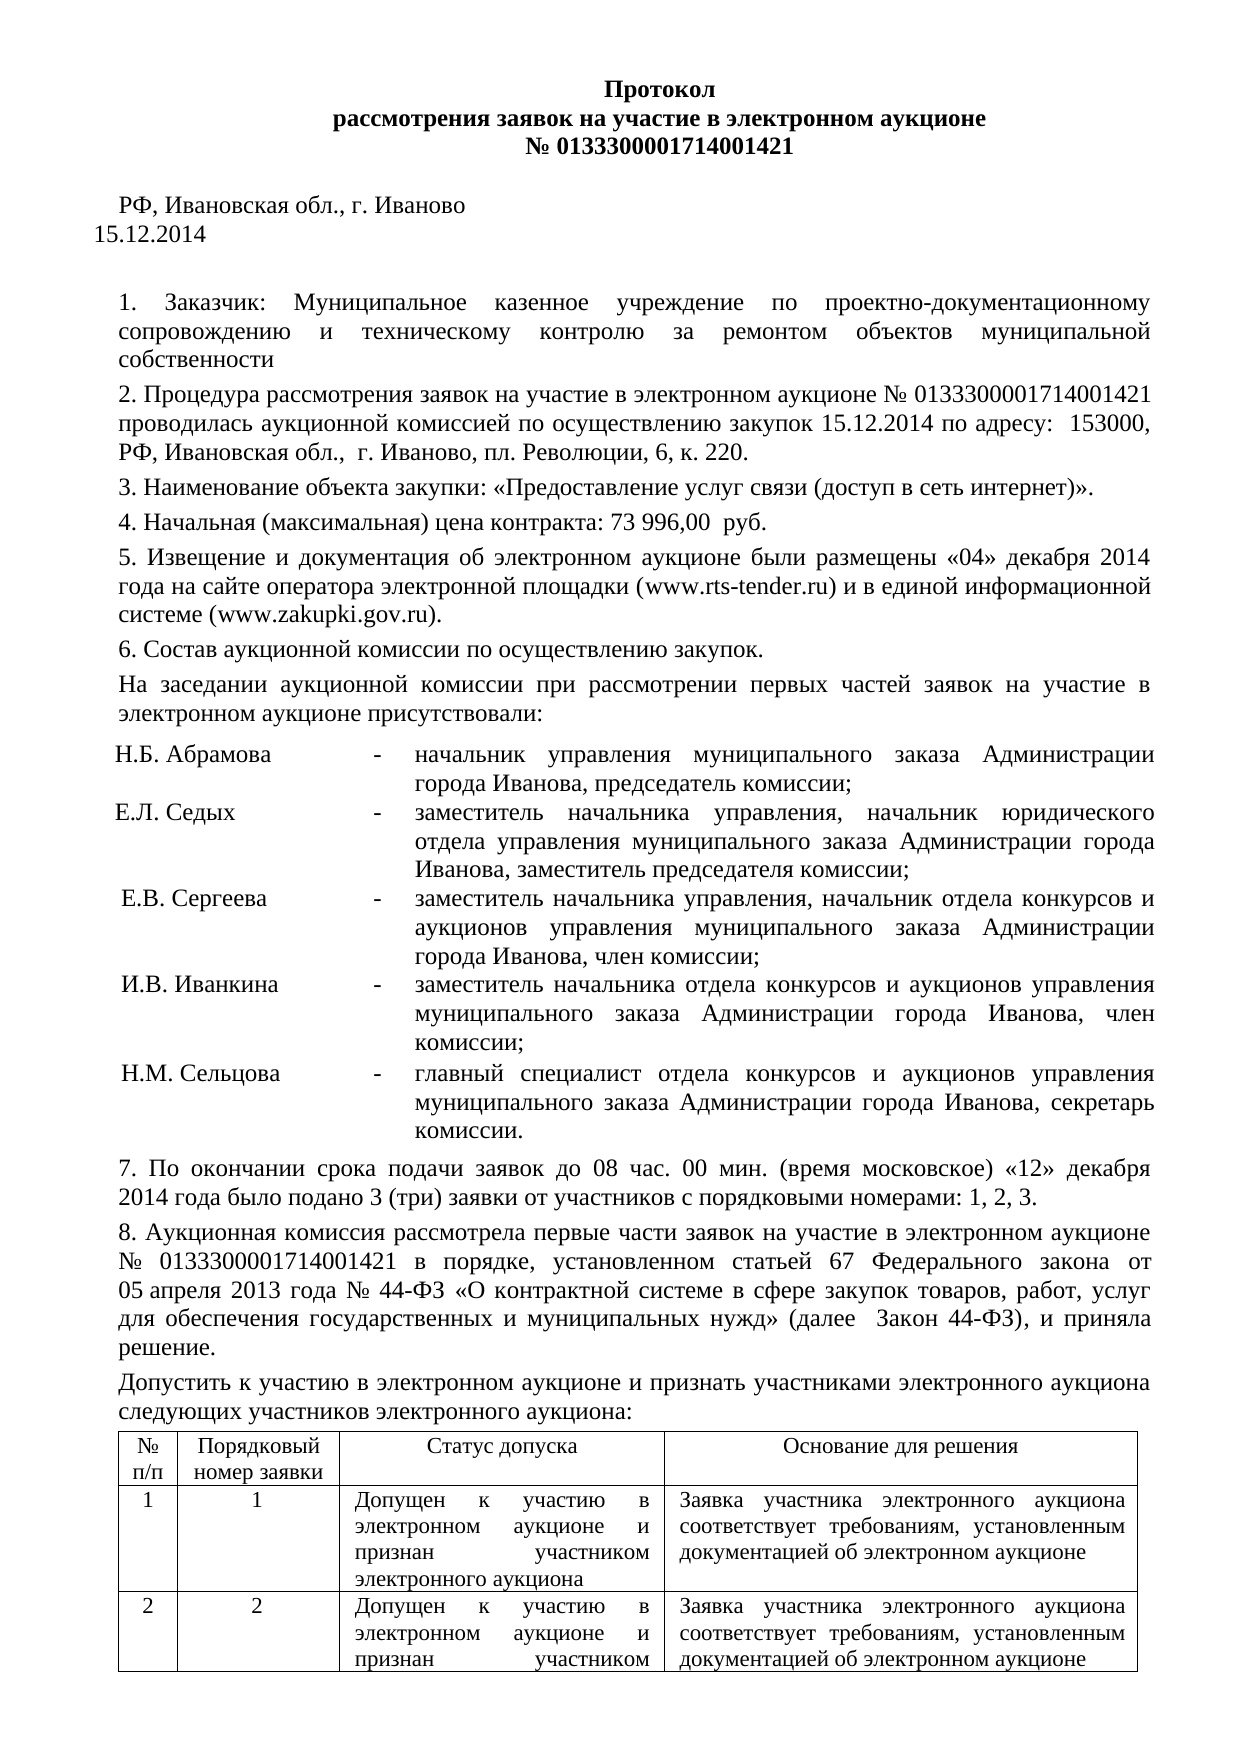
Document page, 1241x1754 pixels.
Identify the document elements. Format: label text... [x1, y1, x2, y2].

table_cell - [362, 1058, 403, 1153]
text рассмотрения заявок на участие в электронном аукционе [148, 103, 1171, 131]
text 7. По окончании срока подачи заявок до 08 час. 00 мин. (время московское) «12» декабря 2014 года было подано 3 (три) заявки от участников с порядковыми номерами: 1, 2, 3. [118, 1153, 1152, 1211]
text 2. Процедура рассмотрения заявок на участие в электронном аукционе № 0133300001714001421 проводилась аукционной комиссией по осуществлению закупок 15.12.2014 по адресу: 153000, РФ, Ивановская обл., г. Иваново, пл. Революции, 6, к. 220. [118, 379, 1152, 466]
table_cell 2 [178, 1592, 339, 1671]
table_cell заместитель начальника отдела конкурсов и аукционов управления муниципального заказа Администрации города Иванова, член комиссии; [403, 970, 1167, 1058]
table_header Основание для решения [665, 1432, 1137, 1485]
table_cell Е.Л. Седых [103, 797, 362, 883]
text Протокол [148, 74, 1171, 103]
text 4. Начальная (максимальная) цена контракта: 73 996,00 руб. [118, 507, 1152, 536]
table_header Н.Б. Абрамова [103, 740, 362, 797]
text 5. Извещение и документация об электронном аукционе были размещены «04» декабря 2014 года на сайте оператора электронной площадки (www.rts-tender.ru) и в единой информационной системе (www.zakupki.gov.ru). [118, 542, 1152, 628]
table_cell Е.В. Сергеева [103, 883, 362, 969]
table_cell - [362, 970, 403, 1058]
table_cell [665, 1592, 1137, 1671]
table_cell 2 [119, 1592, 177, 1671]
table_header Порядковый номер заявки [178, 1432, 339, 1485]
table_cell Заявка участника электронного аукциона соответствует требованиям, установленным документацией об электронном аукционе [665, 1486, 1137, 1591]
table_cell заместитель начальника управления, начальник юридического отдела управления муниципального заказа Администрации города Иванова, заместитель председателя комиссии; [403, 797, 1167, 883]
table_header начальник управления муниципального заказа Администрации города Иванова, председатель комиссии; [403, 740, 1167, 797]
text 3. Наименование объекта закупки: «Предоставление услуг связи (доступ в сеть интернет)». [118, 472, 1152, 501]
table_cell Допущен к участию в электронном аукционе и признан участником электронного аукциона [340, 1486, 664, 1591]
text 6. Состав аукционной комиссии по осуществлению закупок. [118, 634, 1152, 663]
table_cell заместитель начальника управления, начальник отдела конкурсов и аукционов управления муниципального заказа Администрации города Иванова, член комиссии; [403, 883, 1167, 969]
table_cell И.В. Иванкина [103, 970, 362, 1058]
text Допустить к участию в электронном аукционе и признать участниками электронного аукциона следующих участников электронного аукциона: [118, 1367, 1152, 1425]
table_header РФ, Ивановская обл., г. Иваново 15.12.2014 [92, 189, 1125, 249]
text На заседании аукционной комиссии при рассмотрении первых частей заявок на участие в электронном аукционе присутствовали: [118, 669, 1152, 727]
table_cell Н.М. Сельцова [103, 1058, 362, 1153]
text 8. Аукционная комиссия рассмотрела первые части заявок на участие в электронном аукционе № 0133300001714001421 в порядке, установленном статьей 67 Федерального закона от 05 апреля 2013 года № 44-ФЗ «О контрактной системе в сфере закупок товаров, работ, услуг для обеспечения государственных и муниципальных нужд» (далее Закон 44-ФЗ), и приняла решение. [118, 1217, 1152, 1361]
table_cell - [362, 797, 403, 883]
table_cell 1 [178, 1486, 339, 1591]
text № 0133300001714001421 [148, 131, 1171, 160]
table_header - [362, 740, 403, 797]
text 1. Заказчик: Муниципальное казенное учреждение по проектно-документационному сопровождению и техническому контролю за ремонтом объектов муниципальной собственности [118, 287, 1152, 373]
table_cell главный специалист отдела конкурсов и аукционов управления муниципального заказа Администрации города Иванова, секретарь комиссии. [403, 1058, 1167, 1153]
table_header № п/п [119, 1432, 177, 1485]
table_cell - [362, 883, 403, 969]
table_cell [340, 1592, 664, 1671]
table_header Статус допуска [340, 1432, 664, 1485]
table_cell 1 [119, 1486, 177, 1591]
